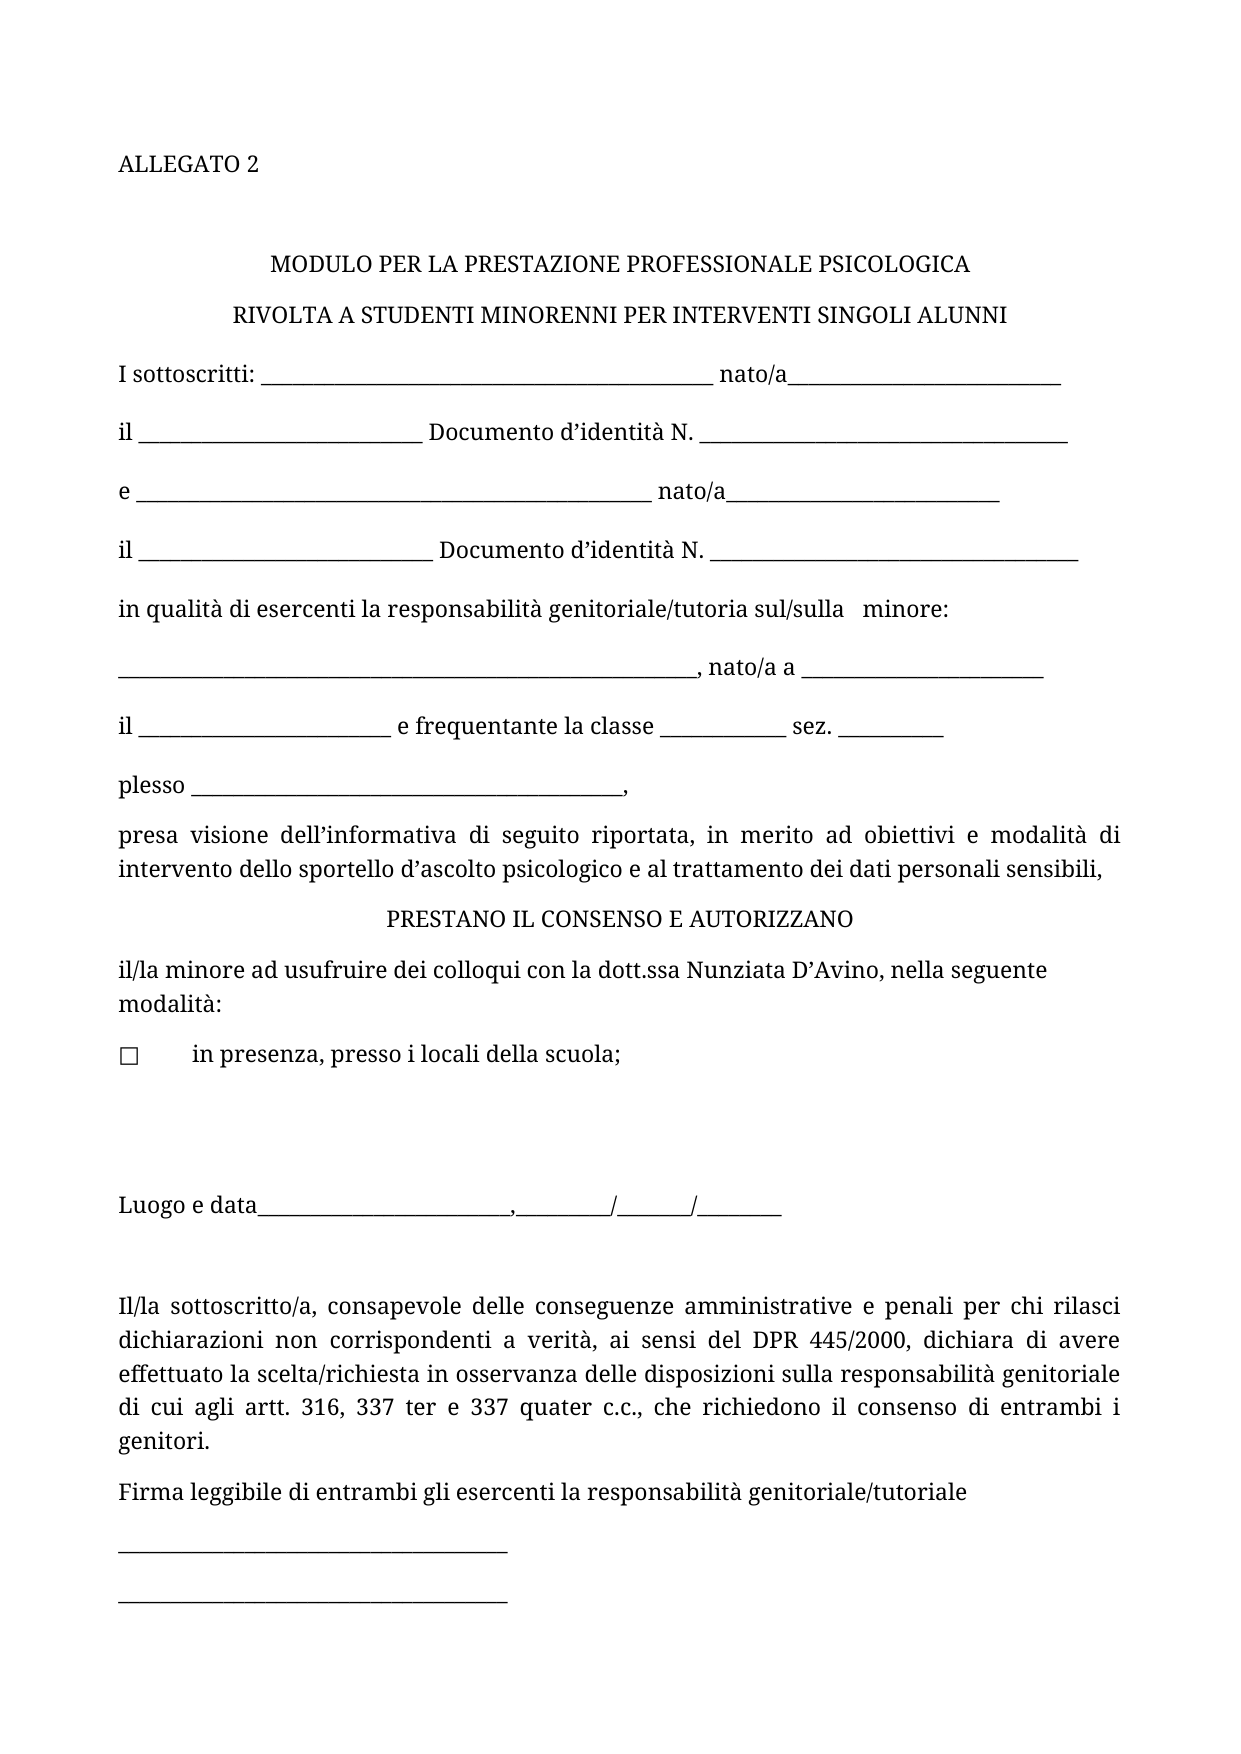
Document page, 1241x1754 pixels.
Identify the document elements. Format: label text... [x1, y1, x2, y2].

text RIVOLTA A STUDENTI MINORENNI PER INTERVENTI SINGOLI ALUNNI [118, 299, 1122, 330]
text _______________________________________________________, nato/a a _______________________ [118, 651, 1122, 683]
text Il/la sottoscritto/a, consapevole delle conseguenze amministrative e penali per chi rilasci dichiarazioni non corrispondenti a verità, ai sensi del DPR 445/2000, dichiara di avere effettuato la scelta/richiesta in osservanza delle disposizioni sulla responsabilità genitoriale di cui agli artt. 316, 337 ter e 337 quater c.c., che richiedono il consenso di entrambi i genitori. [118, 1290, 1122, 1456]
text e _________________________________________________ nato/a__________________________ [118, 475, 1122, 506]
text □ in presenza, presso i locali della scuola; [118, 1038, 1122, 1069]
text plesso _________________________________________, [118, 769, 1122, 800]
text PRESTANO IL CONSENSO E AUTORIZZANO [118, 903, 1122, 935]
text Firma leggibile di entrambi gli esercenti la responsabilità genitoriale/tutoriale [118, 1476, 1122, 1507]
text ALLEGATO 2 [118, 148, 1122, 179]
text il ____________________________ Documento d’identità N. ___________________________________ [118, 534, 1122, 565]
text il/la minore ad usufruire dei colloqui con la dott.ssa Nunziata D’Avino, nella seguente modalità: [118, 954, 1122, 1019]
text _____________________________________ [118, 1576, 1122, 1608]
text I sottoscritti: ___________________________________________ nato/a__________________________ [118, 358, 1122, 389]
text MODULO PER LA PRESTAZIONE PROFESSIONALE PSICOLOGICA [118, 248, 1122, 280]
text Luogo e data________________________,_________/_______/________ [118, 1189, 1122, 1221]
text il ________________________ e frequentante la classe ____________ sez. __________ [118, 710, 1122, 741]
text in qualità di esercenti la responsabilità genitoriale/tutoria sul/sulla minore: [118, 593, 1122, 624]
text il ___________________________ Documento d’identità N. ___________________________________ [118, 416, 1122, 448]
text _____________________________________ [118, 1526, 1122, 1557]
text presa visione dell’informativa di seguito riportata, in merito ad obiettivi e modalità di intervento dello sportello d’ascolto psicologico e al trattamento dei dati personali sensibili, [118, 819, 1122, 884]
